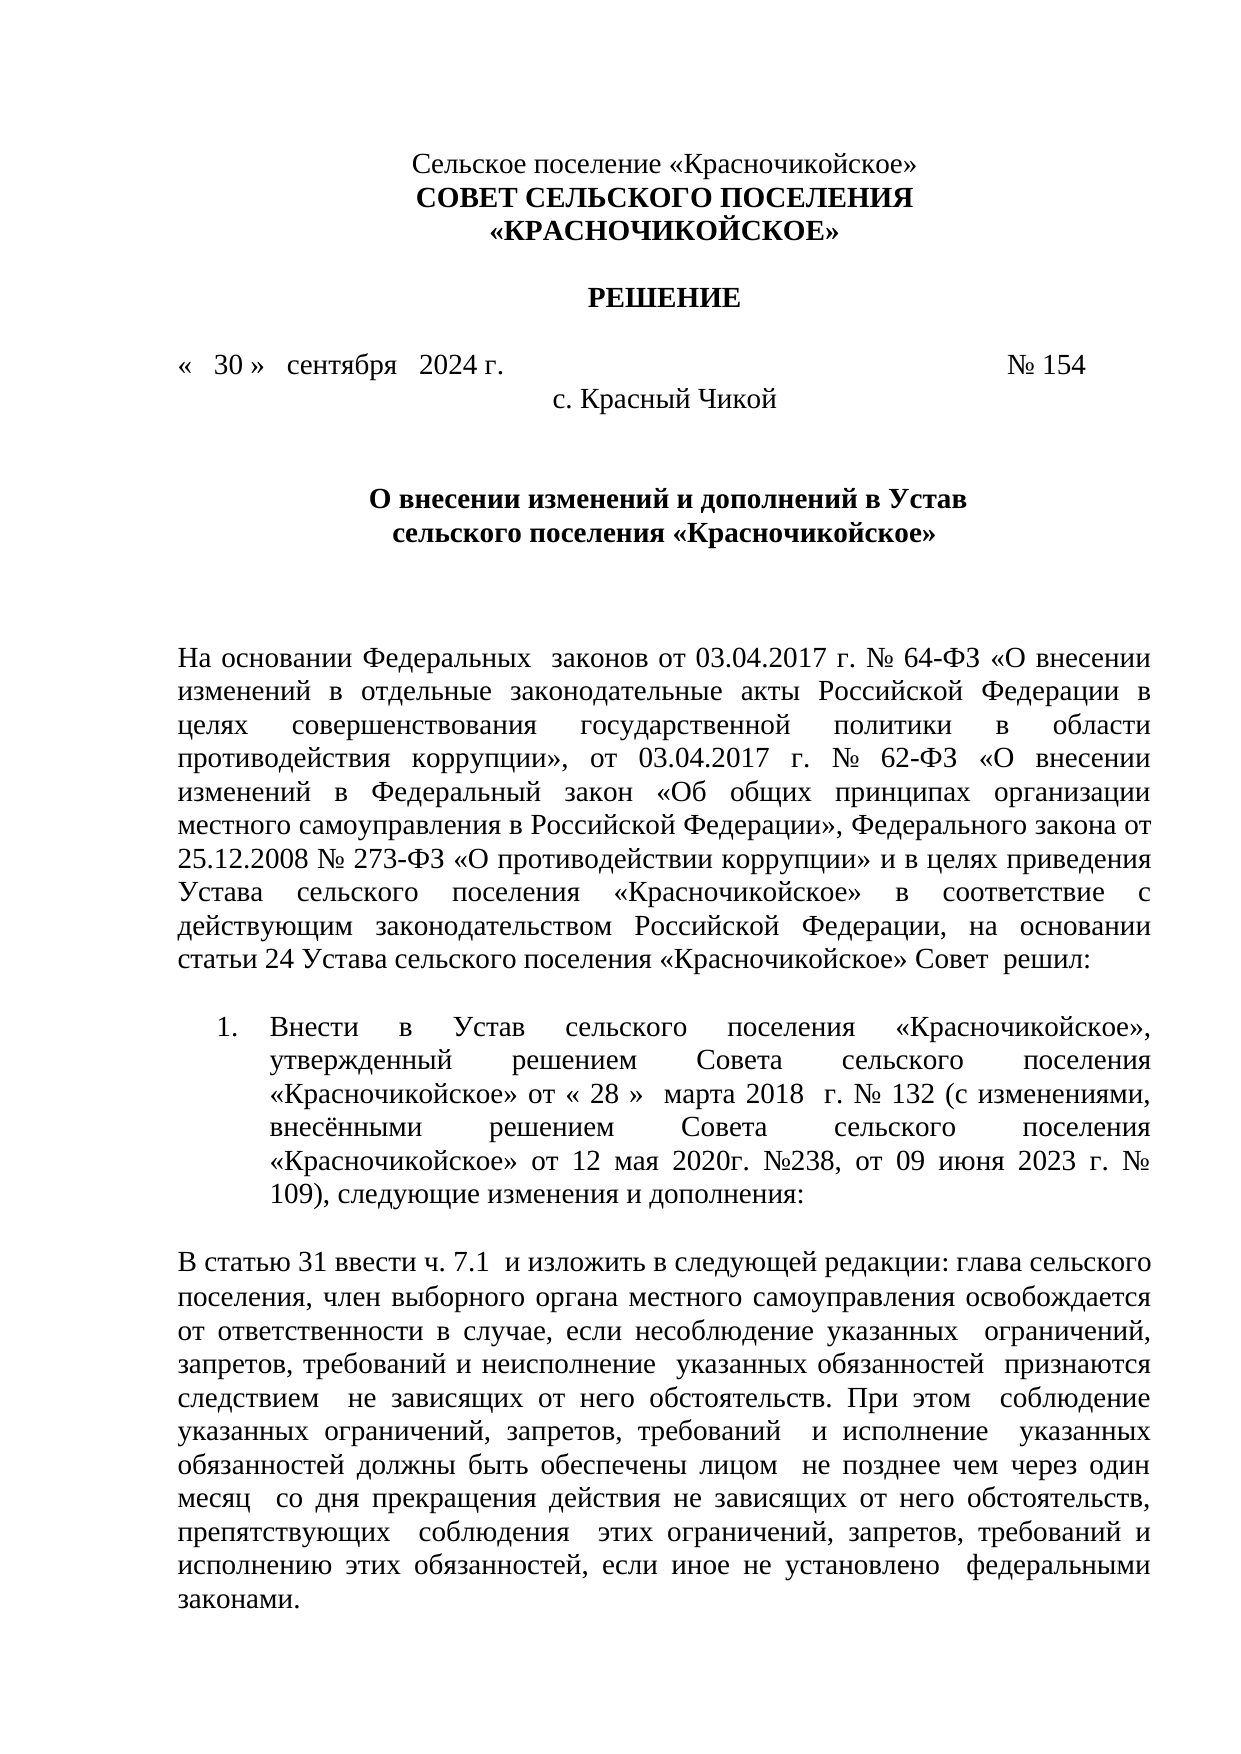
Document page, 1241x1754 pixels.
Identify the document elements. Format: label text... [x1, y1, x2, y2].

text « 30 » сентября 2024 г. № 154 [177, 347, 1152, 381]
text О внесении изменений и дополнений в Устав [177, 482, 1152, 515]
list Внести в Устав сельского поселения «Красночикойское», утвержденный решением Совета сельского поселения «Красночикойское» от « 28 » марта 2018 г. № 132 (с изменениями, внесёнными решением Совета сельского поселения «Красночикойское» от 12 мая 2020г. №238, от 09 июня 2023 г. № 109), следующие изменения и дополнения: [216, 1009, 1152, 1210]
text СОВЕТ СЕЛЬСКОГО ПОСЕЛЕНИЯ [177, 180, 1152, 213]
text На основании Федеральных законов от 03.04.2017 г. № 64-ФЗ «О внесении изменений в отдельные законодательные акты Российской Федерации в целях совершенствования государственной политики в области противодействия коррупции», от 03.04.2017 г. № 62-ФЗ «О внесении изменений в Федеральный закон «Об общих принципах организации местного самоуправления в Российской Федерации», Федерального закона от 25.12.2008 № 273-ФЗ «О противодействии коррупции» и в целях приведения Устава сельского поселения «Красночикойское» в соответствие с действующим законодательством Российской Федерации, на основании статьи 24 Устава сельского поселения «Красночикойское» Совет решил: [177, 640, 1152, 975]
text с. Красный Чикой [177, 381, 1152, 414]
text «КРАСНОЧИКОЙСКОЕ» [177, 213, 1152, 247]
text сельского поселения «Красночикойское» [177, 515, 1152, 549]
text В статью 31 ввести ч. 7.1 и изложить в следующей редакции: глава сельского поселения, член выборного органа местного самоуправления освобождается от ответственности в случае, если несоблюдение указанных ограничений, запретов, требований и неисполнение указанных обязанностей признаются следствием не зависящих от него обстоятельств. При этом соблюдение указанных ограничений, запретов, требований и исполнение указанных обязанностей должны быть обеспечены лицом не позднее чем через один месяц со дня прекращения действия не зависящих от него обстоятельств, препятствующих соблюдения этих ограничений, запретов, требований и исполнению этих обязанностей, если иное не установлено федеральными законами. [177, 1243, 1152, 1614]
text Сельское поселение «Красночикойское» [177, 146, 1152, 180]
text РЕШЕНИЕ [177, 280, 1152, 314]
